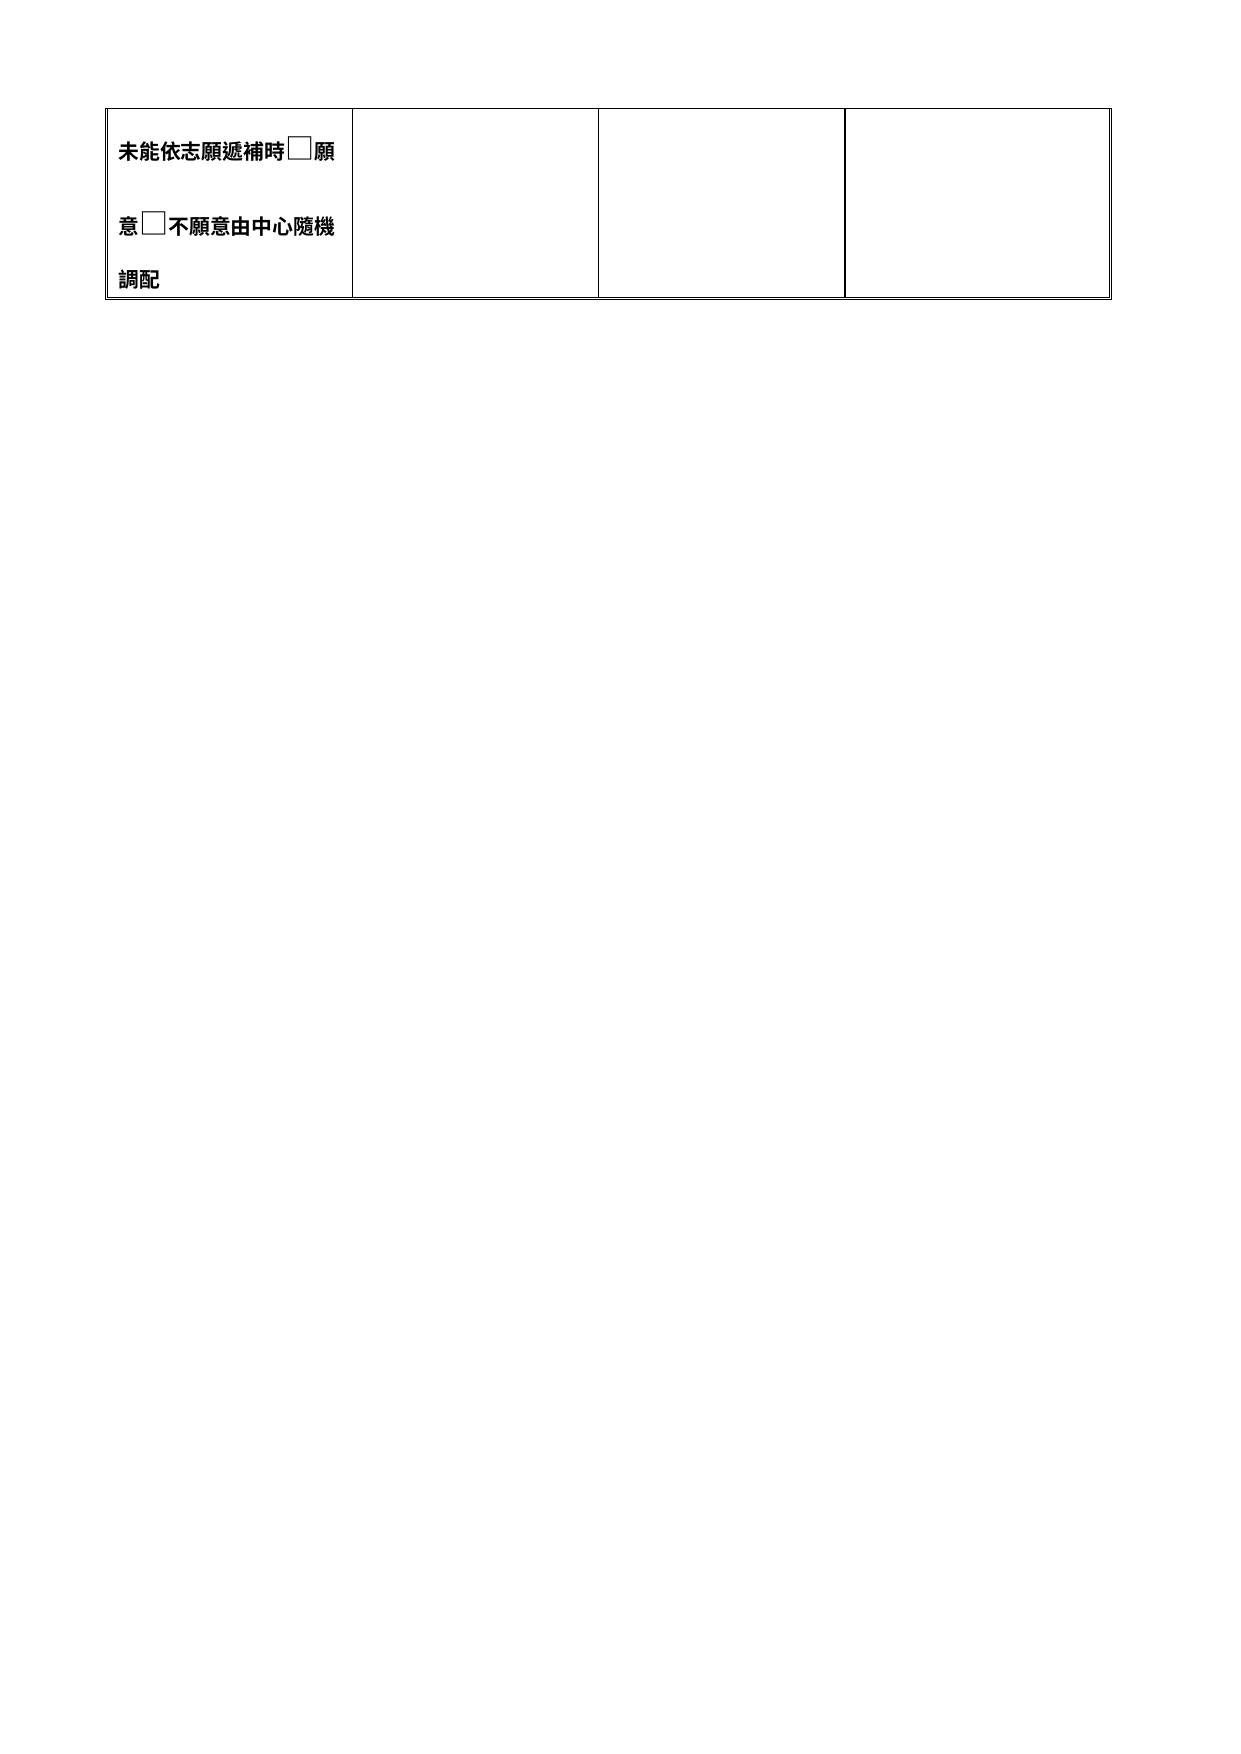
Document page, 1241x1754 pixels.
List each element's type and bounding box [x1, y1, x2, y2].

table_cell [108, 109, 352, 297]
table_cell [846, 109, 1109, 297]
table_cell [599, 109, 844, 297]
table_cell [353, 109, 598, 297]
